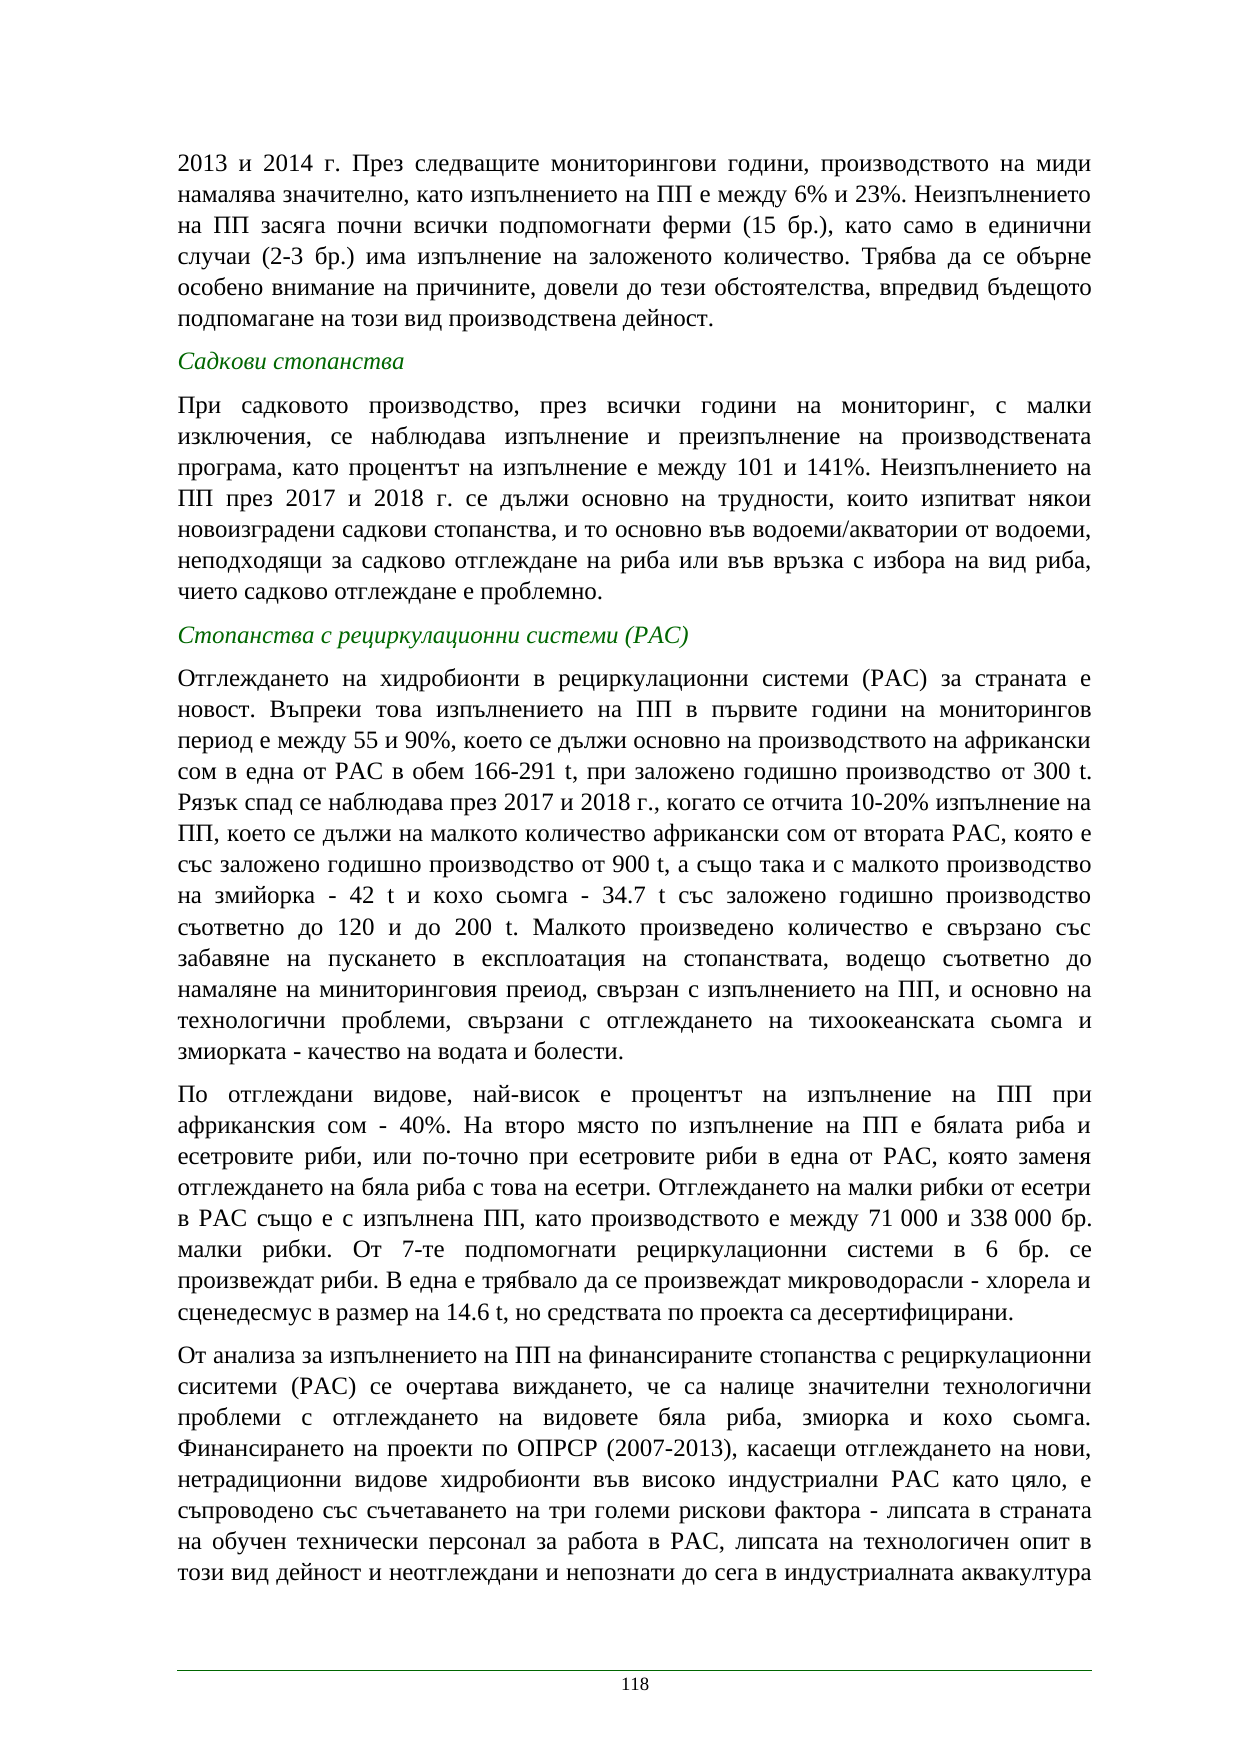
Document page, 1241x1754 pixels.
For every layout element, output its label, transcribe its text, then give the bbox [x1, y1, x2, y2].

text Отглеждането на хидробионти в рециркулационни системи (РАС) за страната е новост. Въпреки това изпълнението на ПП в първите години на мониторингов период е между 55 и 90%, което се дължи основно на производството на африкански сом в една от РАС в обем 166-291 t, при заложено годишно производство от 300 t. Рязък спад се наблюдава през 2017 и 2018 г., когато се отчита 10-20% изпълнение на ПП, което се дължи на малкото количество африкански сом от втората РАС, която е със заложено годишно производство от 900 t, а също така и с малкото производство на змийорка - 42 t и кохо сьомга - 34.7 t със заложено годишно производство съответно до 120 и до 200 t. Малкото произведено количество е свързано със забавяне на пускането в експлоатация на стопанствата, водещо съответно до намаляне на миниторинговия преиод, свързан с изпълнението на ПП, и основно на технологични проблеми, свързани с отглеждането на тихоокеанската сьомга и змиорката - качество на водата и болести. [177, 663, 1092, 1064]
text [177, 148, 1092, 332]
text Стопанства с рециркулационни системи (РАС) [177, 620, 1092, 648]
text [177, 1340, 1092, 1586]
text Садкови стопанства [177, 346, 1092, 375]
text По отглеждани видове, най-висок е процентът на изпълнение на ПП при африканския сом - 40%. На второ място по изпълнение на ПП е бялата риба и есетровите риби, или по-точно при есетровите риби в една от РАС, която заменя отглеждането на бяла риба с това на есетри. Отглеждането на малки рибки от есетри в РАС също е с изпълнена ПП, като производството е между 71 000 и 338 000 бр. малки рибки. От 7-те подпомогнати рециркулационни системи в 6 бр. се произвеждат риби. В една е трябвало да се произвеждат микроводорасли - хлорела и сценедесмус в размер на 14.6 t, но средствата по проекта са дeсертифицирани. [177, 1079, 1092, 1325]
text При садковото производство, през всички години на мониторинг, с малки изключения, се наблюдава изпълнение и преизпълнение на производствената програма, като процентът на изпълнение е между 101 и 141%. Неизпълнението на ПП през 2017 и 2018 г. се дължи основно на трудности, които изпитват някои новоизградени садкови стопанства, и то основно във водоеми/акватории от водоеми, неподходящи за садково отглеждане на риба или във връзка с избора на вид риба, чието садково отглеждане е проблемно. [177, 390, 1092, 605]
